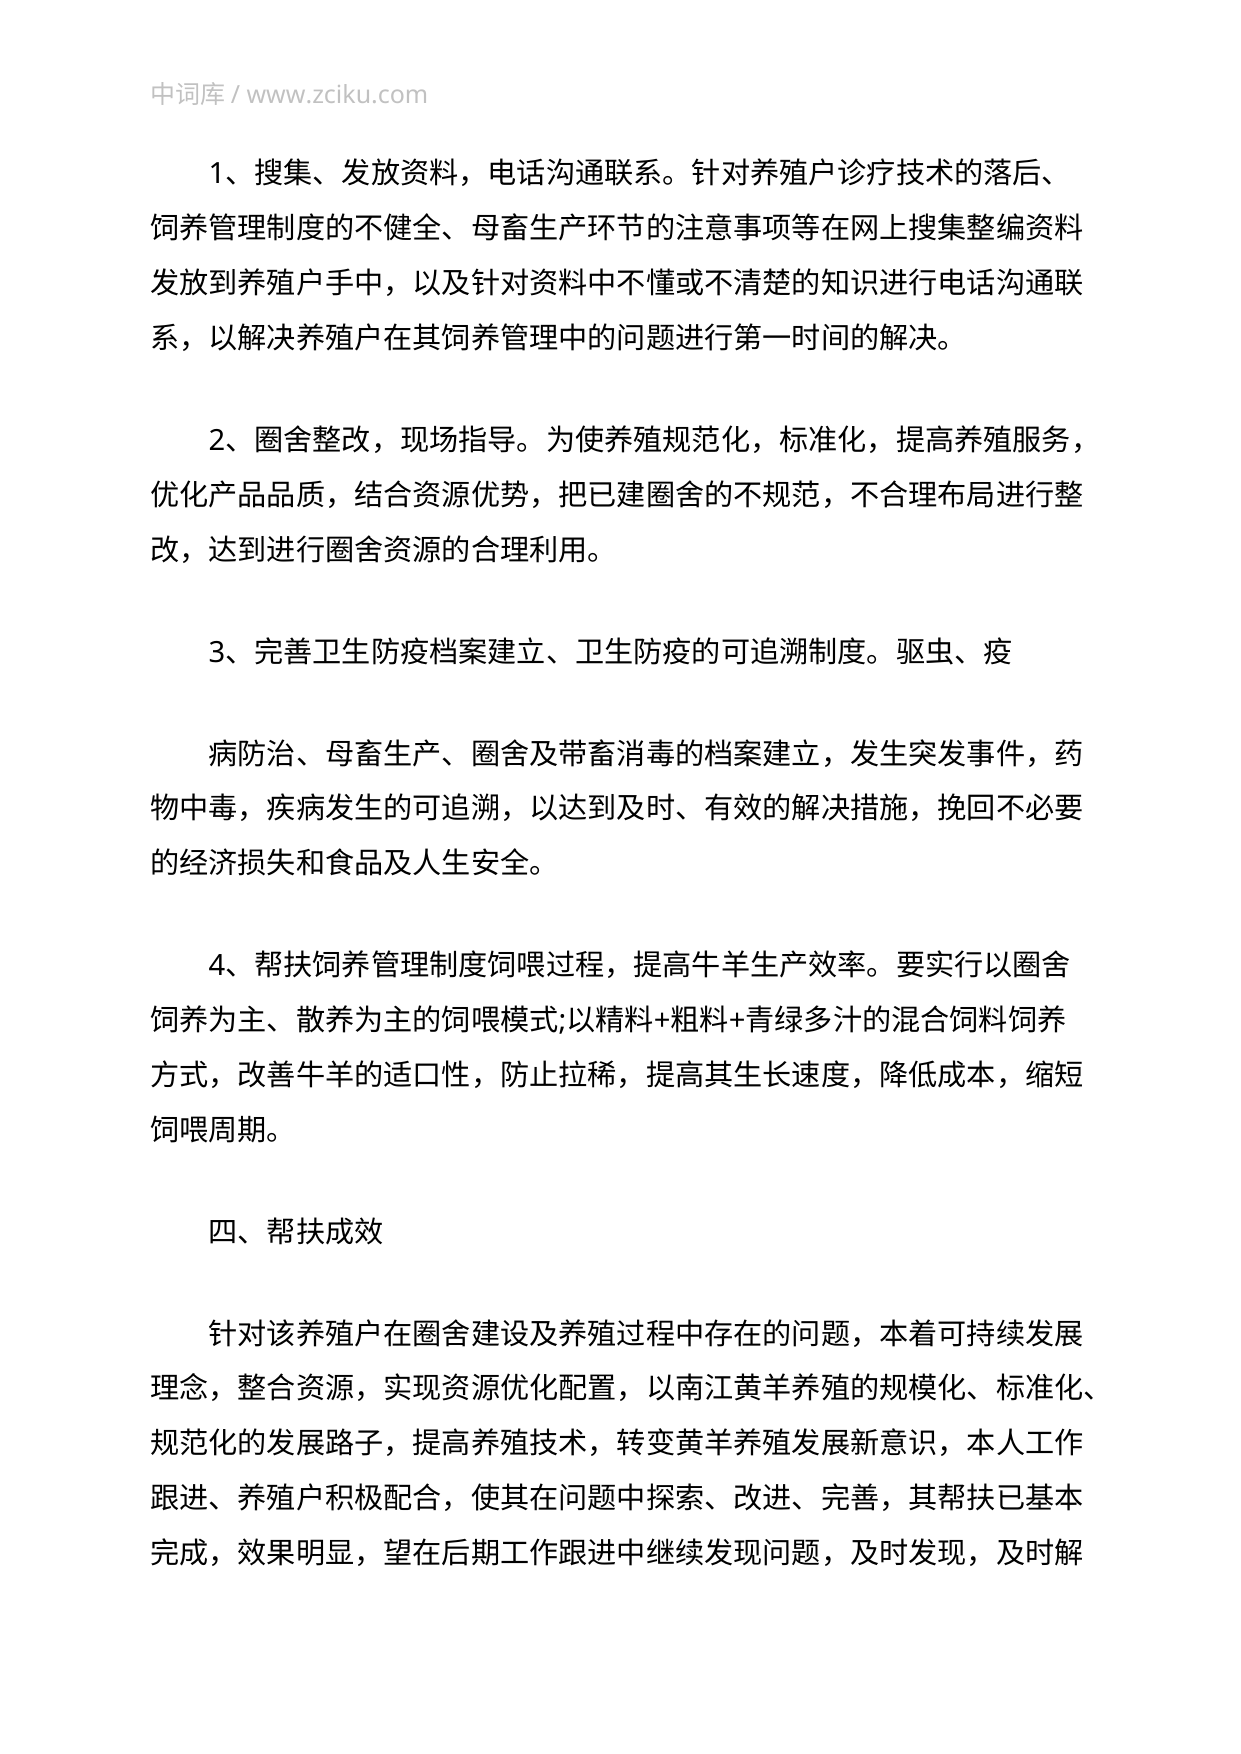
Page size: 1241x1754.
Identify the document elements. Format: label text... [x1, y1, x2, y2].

text 4、帮扶饲养管理制度饲喂过程，提高牛羊生产效率。要实行以圈舍饲养为主、散养为主的饲喂模式;以精料+粗料+青绿多汁的混合饲料饲养方式，改善牛羊的适口性，防止拉稀，提高其生长速度，降低成本，缩短饲喂周期。 [150, 942, 1090, 1149]
text 1、搜集、发放资料，电话沟通联系。针对养殖户诊疗技术的落后、饲养管理制度的不健全、母畜生产环节的注意事项等在网上搜集整编资料发放到养殖户手中，以及针对资料中不懂或不清楚的知识进行电话沟通联系，以解决养殖户在其饲养管理中的问题进行第一时间的解决。 [150, 150, 1090, 357]
text 四、帮扶成效 [150, 1208, 1090, 1251]
text 3、完善卫生防疫档案建立、卫生防疫的可追溯制度。驱虫、疫 [150, 628, 1090, 671]
text 病防治、母畜生产、圈舍及带畜消毒的档案建立，发生突发事件，药物中毒，疾病发生的可追溯，以达到及时、有效的解决措施，挽回不必要的经济损失和食品及人生安全。 [150, 730, 1090, 882]
text 2、圈舍整改，现场指导。为使养殖规范化，标准化，提高养殖服务，优化产品品质，结合资源优势，把已建圈舍的不规范，不合理布局进行整改，达到进行圈舍资源的合理利用。 [150, 417, 1090, 569]
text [150, 1310, 1090, 1572]
